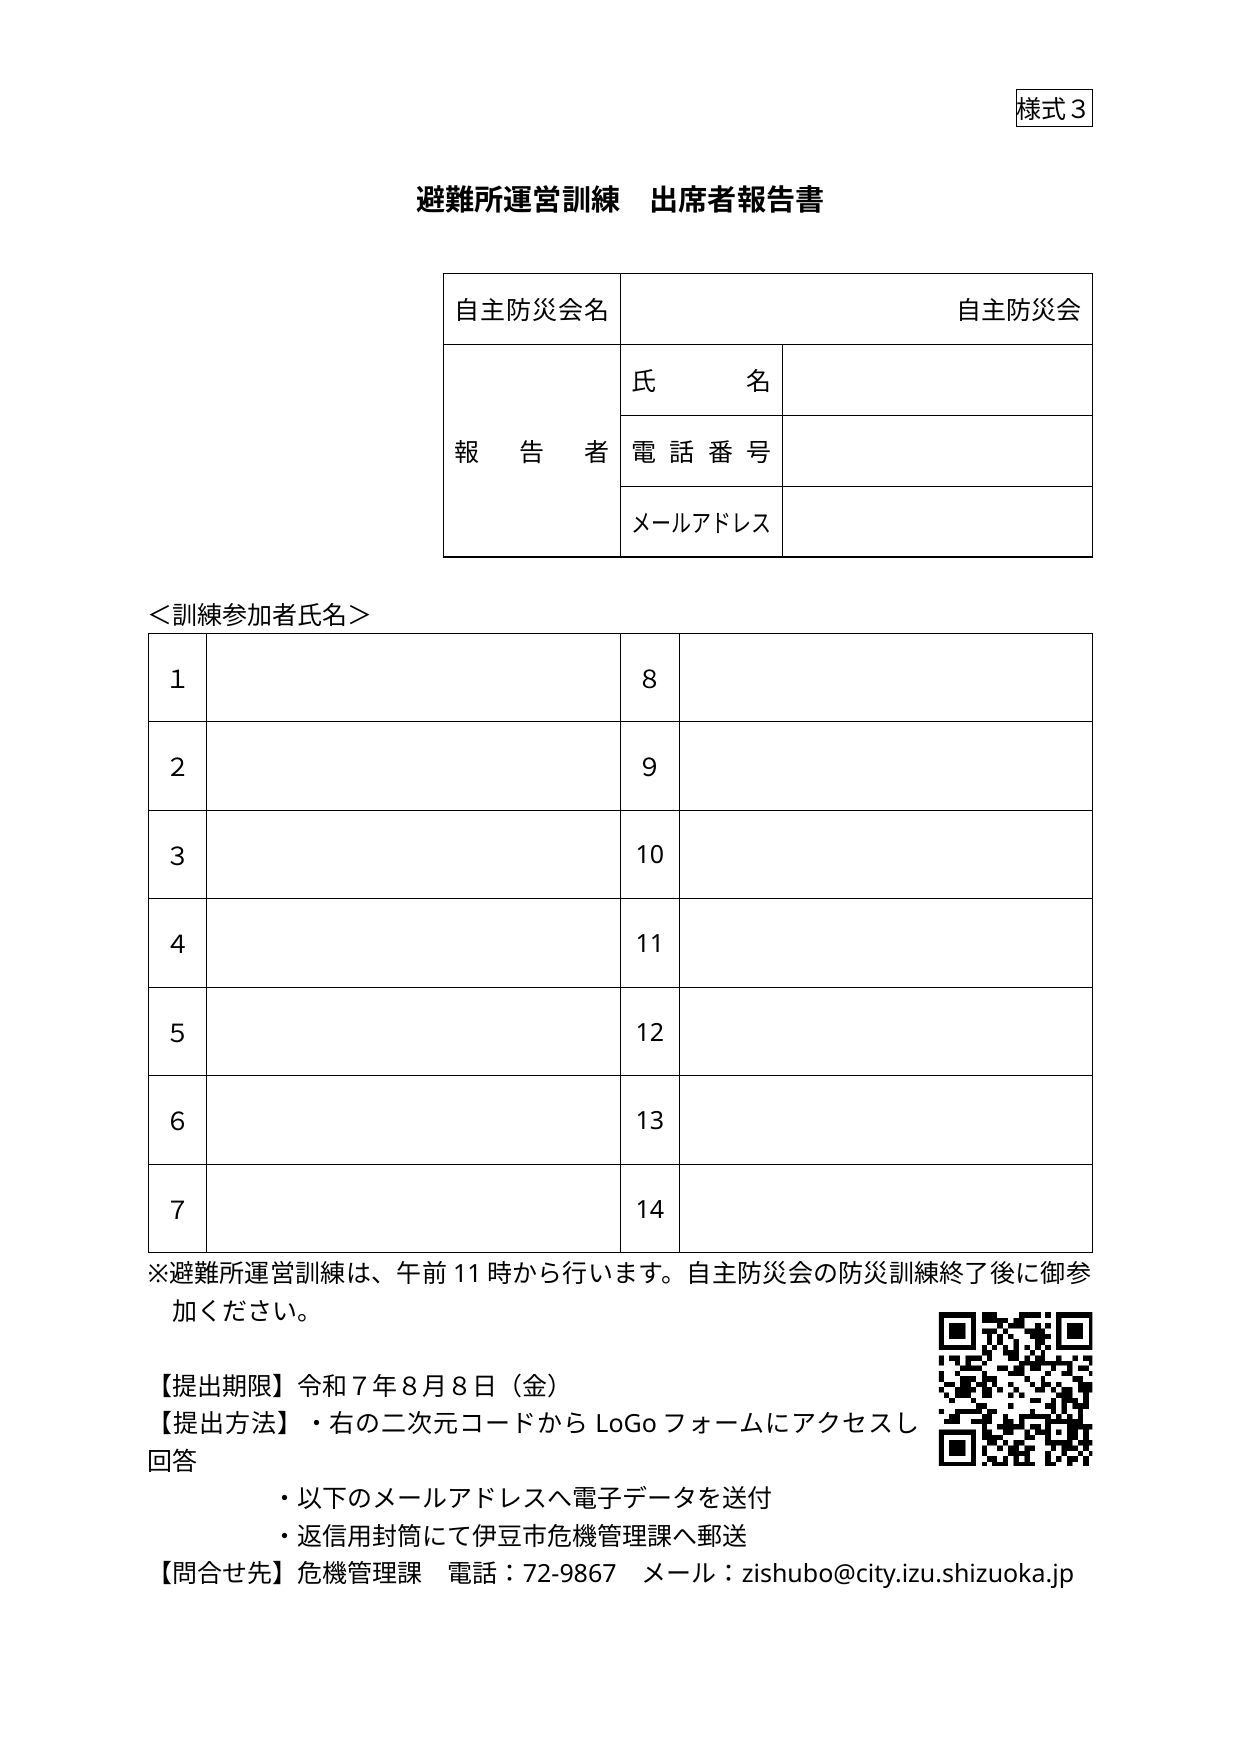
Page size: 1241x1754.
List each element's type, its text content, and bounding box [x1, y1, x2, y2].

table_cell [680, 811, 1092, 898]
table_header 自主防災会名 [444, 274, 620, 344]
table_cell ３ [149, 811, 206, 898]
table_cell 12 [621, 988, 679, 1075]
table_cell メールアドレス [621, 487, 782, 556]
table_cell ２ [149, 722, 206, 809]
table_cell [783, 487, 1092, 556]
text 【提出方法】・右の二次元コードからLoGoフォームにアクセスし回答 [148, 1403, 1092, 1478]
table_cell [783, 416, 1092, 486]
table_cell [207, 988, 620, 1075]
table_cell 14 [621, 1165, 679, 1252]
table_cell [207, 1076, 620, 1164]
table_cell [680, 1076, 1092, 1164]
table_header ８ [621, 634, 679, 721]
picture [938, 1312, 1093, 1466]
text ・返信用封筒にて伊豆市危機管理課へ郵送 [272, 1516, 1092, 1553]
table_cell [783, 345, 1092, 415]
table_cell [207, 899, 620, 987]
table_cell 氏名 [621, 345, 782, 415]
table_header [207, 634, 620, 721]
table_cell ５ [149, 988, 206, 1075]
table_cell ６ [149, 1076, 206, 1164]
table_cell [680, 899, 1092, 987]
table_cell ４ [149, 899, 206, 987]
text ＜訓練参加者氏名＞ [148, 595, 1092, 632]
table_cell 10 [621, 811, 679, 898]
text ※避難所運営訓練は、午前11時から行います。自主防災会の防災訓練終了後に御参加ください。 [148, 1253, 1092, 1328]
text 【問合せ先】危機管理課 電話：72-9867 メール：zishubo@city.izu.shizuoka.jp [148, 1553, 1092, 1591]
text 【提出期限】令和７年８月８日（金） [148, 1366, 938, 1403]
table_header [680, 634, 1092, 721]
table_header １ [149, 634, 206, 721]
table_cell [680, 988, 1092, 1075]
table_cell 電話番号 [621, 416, 782, 486]
table_cell 13 [621, 1076, 679, 1164]
table_cell [207, 722, 620, 809]
table_cell 11 [621, 899, 679, 987]
text 避難所運営訓練 出席者報告書 [148, 161, 1092, 236]
table_cell [207, 811, 620, 898]
table_cell ９ [621, 722, 679, 809]
table_cell [207, 1165, 620, 1252]
table_cell [680, 722, 1092, 809]
table_cell ７ [149, 1165, 206, 1252]
table_header 自主防災会 [621, 274, 1092, 344]
text ・以下のメールアドレスへ電子データを送付 [272, 1478, 1092, 1516]
table_cell 報告者 [444, 345, 620, 556]
table_cell [680, 1165, 1092, 1252]
